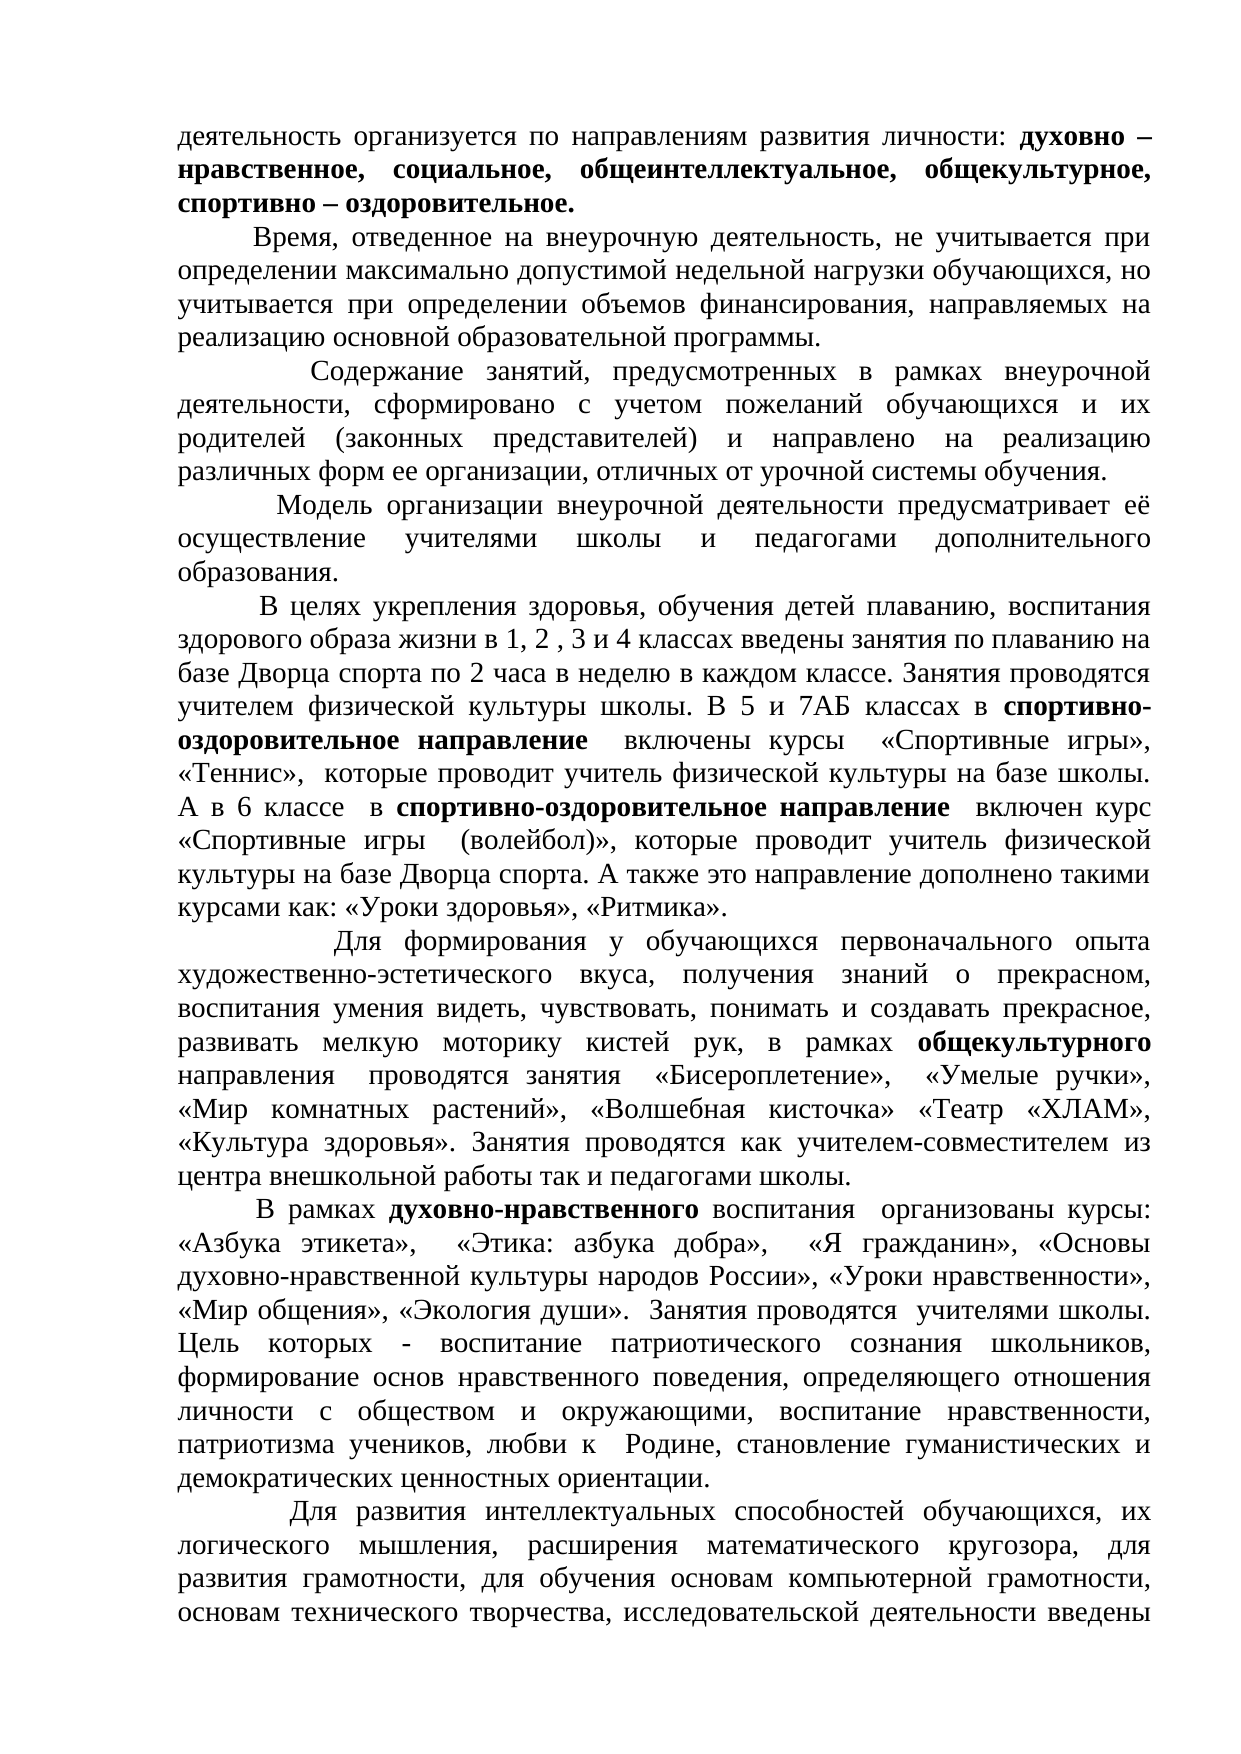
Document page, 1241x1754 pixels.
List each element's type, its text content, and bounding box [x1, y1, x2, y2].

text Содержание занятий, предусмотренных в рамках внеурочной деятельности, сформировано с учетом пожеланий обучающихся и их родителей (законных представителей) и направлено на реализацию различных форм ее организации, отличных от урочной системы обучения. [177, 353, 1152, 487]
text В рамках духовно-нравственного воспитания организованы курсы: «Азбука этикета», «Этика: азбука добра», «Я гражданин», «Основы духовно-нравственной культуры народов России», «Уроки нравственности», «Мир общения», «Экология души». Занятия проводятся учителями школы. Цель которых - воспитание патриотического сознания школьников, формирование основ нравственного поведения, определяющего отношения личности с обществом и окружающими, воспитание нравственности, патриотизма учеников, любви к Родине, становление гуманистических и демократических ценностных ориентации. [177, 1191, 1152, 1493]
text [177, 1493, 1152, 1627]
text Для формирования у обучающихся первоначального опыта художественно-эстетического вкуса, получения знаний о прекрасном, воспитания умения видеть, чувствовать, понимать и создавать прекрасное, развивать мелкую моторику кистей рук, в рамках общекультурного направления проводятся занятия «Бисероплетение», «Умелые ручки», «Мир комнатных растений», «Волшебная кисточка» «Театр «ХЛАМ», «Культура здоровья». Занятия проводятся как учителем-совместителем из центра внешкольной работы так и педагогами школы. [177, 923, 1152, 1191]
text Время, отведенное на внеурочную деятельность, не учитывается при определении максимально допустимой недельной нагрузки обучающихся, но учитывается при определении объемов финансирования, направляемых на реализацию основной образовательной программы. [177, 219, 1152, 353]
text Модель организации внеурочной деятельности предусматривает её осуществление учителями школы и педагогами дополнительного образования. [177, 487, 1152, 588]
text В целях укрепления здоровья, обучения детей плаванию, воспитания здорового образа жизни в 1, 2 , 3 и 4 классах введены занятия по плаванию на базе Дворца спорта по 2 часа в неделю в каждом классе. Занятия проводятся учителем физической культуры школы. В 5 и 7АБ классах в спортивно-оздоровительное направление включены курсы «Спортивные игры», «Теннис», которые проводит учитель физической культуры на базе школы. А в 6 классе в спортивно-оздоровительное направление включен курс «Спортивные игры (волейбол)», которые проводит учитель физической культуры на базе Дворца спорта. А также это направление дополнено такими курсами как: «Уроки здоровья», «Ритмика». [177, 588, 1152, 923]
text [177, 118, 1152, 219]
